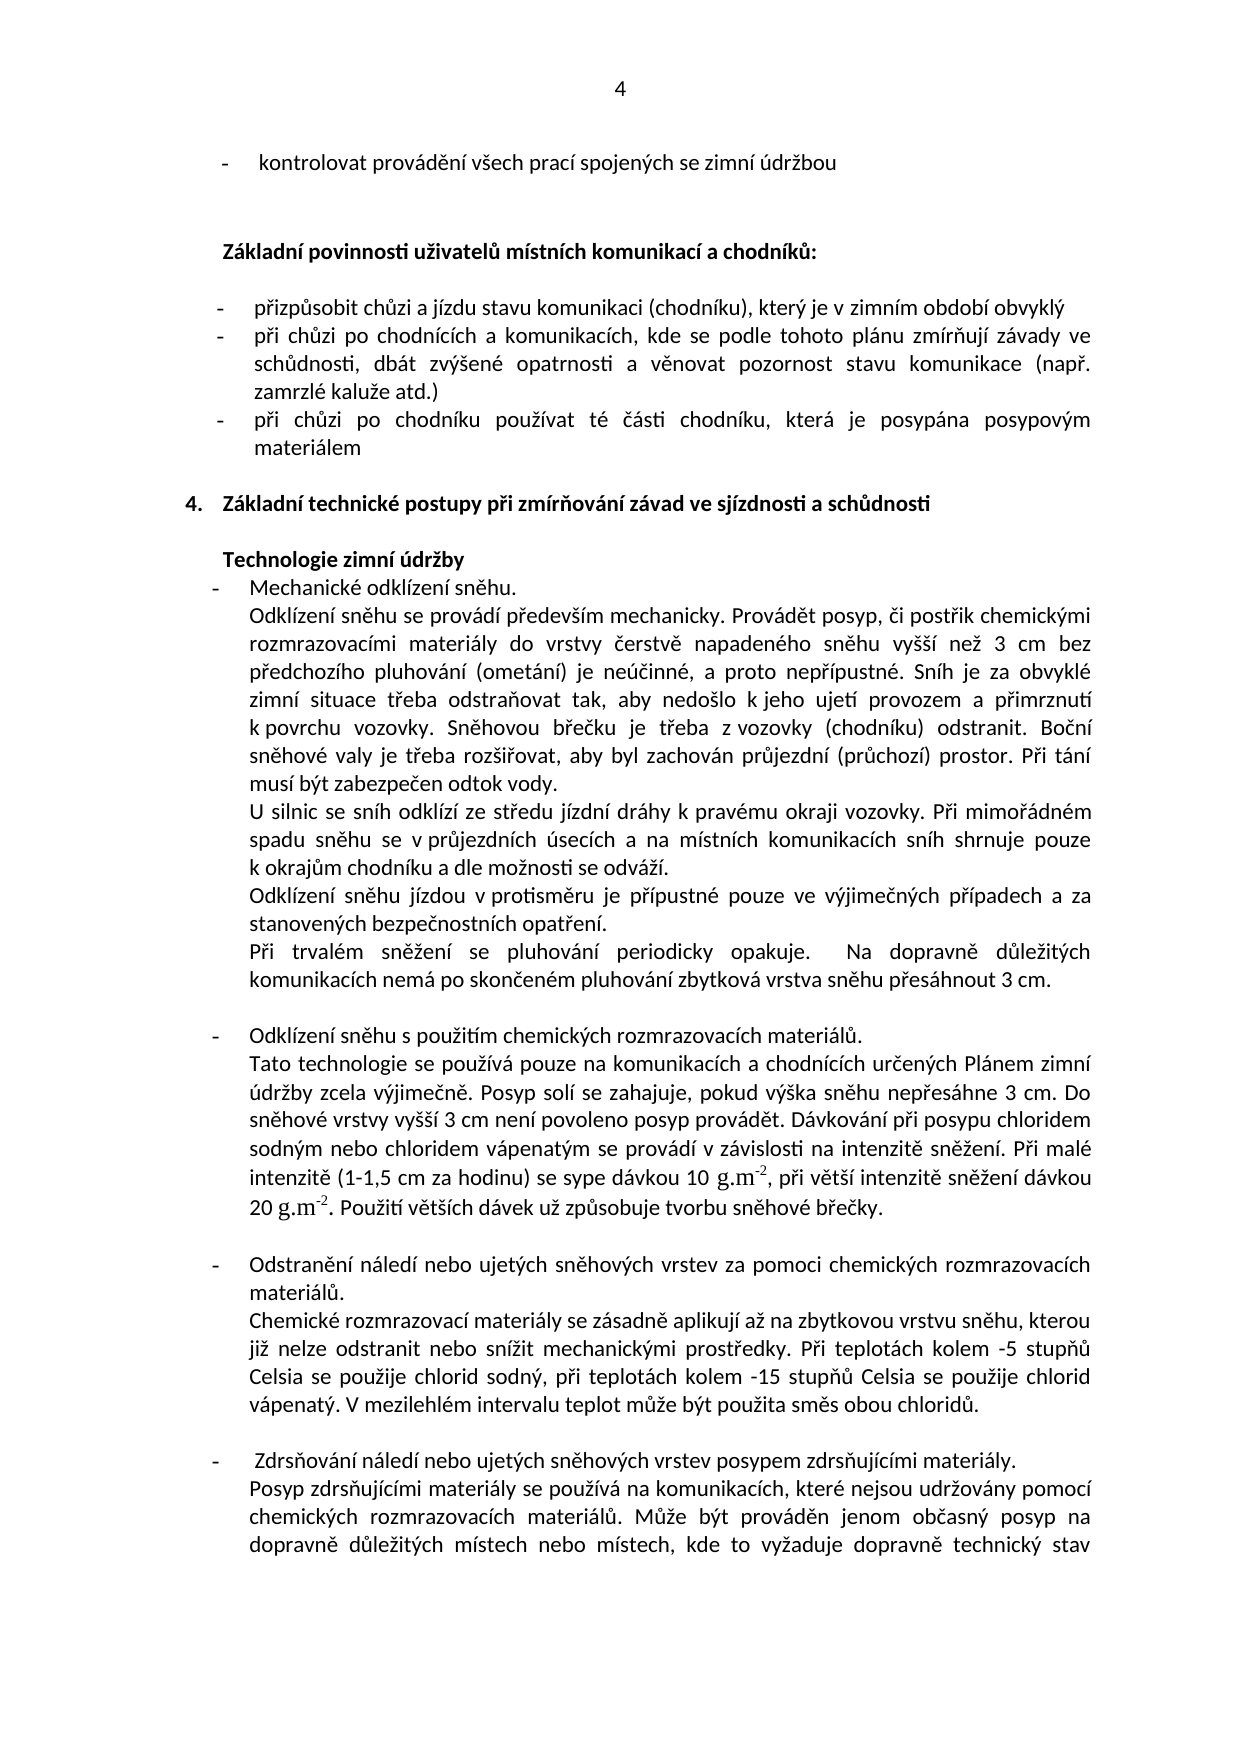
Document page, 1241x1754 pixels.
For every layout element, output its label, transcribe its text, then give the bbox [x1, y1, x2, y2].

list kontrolovat provádění všech prací spojených se zimní údržbou [221, 148, 1093, 176]
list Mechanické odklízení sněhu. [212, 573, 1093, 601]
list U silnic se sníh odklízí ze středu jízdní dráhy k pravému okraji vozovky. Při mimořádném spadu sněhu se v průjezdních úsecích a na místních komunikacích sníh shrnuje pouze k okrajům chodníku a dle možnosti se odváží. [249, 797, 1093, 881]
list Odstranění náledí nebo ujetých sněhových vrstev za pomoci chemických rozmrazovacích materiálů. [212, 1250, 1093, 1306]
list Chemické rozmrazovací materiály se zásadně aplikují až na zbytkovou vrstvu sněhu, kterou již nelze odstranit nebo snížit mechanickými prostředky. Při teplotách kolem -5 stupňů Celsia se použije chlorid sodný, při teplotách kolem -15 stupňů Celsia se použije chlorid vápenatý. V mezilehlém intervalu teplot může být použita směs obou chloridů. [249, 1306, 1093, 1418]
list Odklízení sněhu se provádí především mechanicky. Provádět posyp, či postřik chemickými rozmrazovacími materiály do vrstvy čerstvě napadeného sněhu vyšší než 3 cm bez předchozího pluhování (ometání) je neúčinné, a proto nepřípustné. Sníh je za obvyklé zimní situace třeba odstraňovat tak, aby nedošlo k jeho ujetí provozem a přimrznutí k povrchu vozovky. Sněhovou břečku je třeba z vozovky (chodníku) odstranit. Boční sněhové valy je třeba rozšiřovat, aby byl zachován průjezdní (průchozí) prostor. Při tání musí být zabezpečen odtok vody. [249, 601, 1093, 797]
list při chůzi po chodnících a komunikacích, kde se podle tohoto plánu zmírňují závady ve schůdnosti, dbát zvýšené opatrnosti a věnovat pozornost stavu komunikace (např. zamrzlé kaluže atd.) [216, 321, 1093, 405]
list Odklízení sněhu s použitím chemických rozmrazovacích materiálů. [212, 1022, 1093, 1049]
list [249, 1474, 1093, 1558]
list Technologie zimní údržby [223, 545, 1093, 573]
list přizpůsobit chůzi a jízdu stavu komunikaci (chodníku), který je v zimním období obvyklý [216, 293, 1093, 321]
list Tato technologie se používá pouze na komunikacích a chodnících určených Plánem zimní údržby zcela výjimečně. Posyp solí se zahajuje, pokud výška sněhu nepřesáhne 3 cm. Do sněhové vrstvy vyšší 3 cm není povoleno posyp provádět. Dávkování při posypu chloridem sodným nebo chloridem vápenatým se provádí v závislosti na intenzitě sněžení. Při malé intenzitě (1-1,5 cm za hodinu) se sype dávkou 10 g.m-2, při větší intenzitě sněžení dávkou 20 g.m-2. Použití větších dávek už způsobuje tvorbu sněhové břečky. [249, 1049, 1093, 1221]
list při chůzi po chodníku používat té části chodníku, která je posypána posypovým materiálem [216, 405, 1093, 461]
list Základní technické postupy při zmírňování závad ve sjízdnosti a schůdnosti [185, 489, 1093, 517]
list Základní povinnosti uživatelů místních komunikací a chodníků: [223, 237, 1093, 265]
list Odklízení sněhu jízdou v protisměru je přípustné pouze ve výjimečných případech a za stanovených bezpečnostních opatření. [249, 881, 1093, 937]
list Při trvalém sněžení se pluhování periodicky opakuje. Na dopravně důležitých komunikacích nemá po skončeném pluhování zbytková vrstva sněhu přesáhnout 3 cm. [249, 937, 1093, 993]
list Zdrsňování náledí nebo ujetých sněhových vrstev posypem zdrsňujícími materiály. [212, 1446, 1093, 1474]
